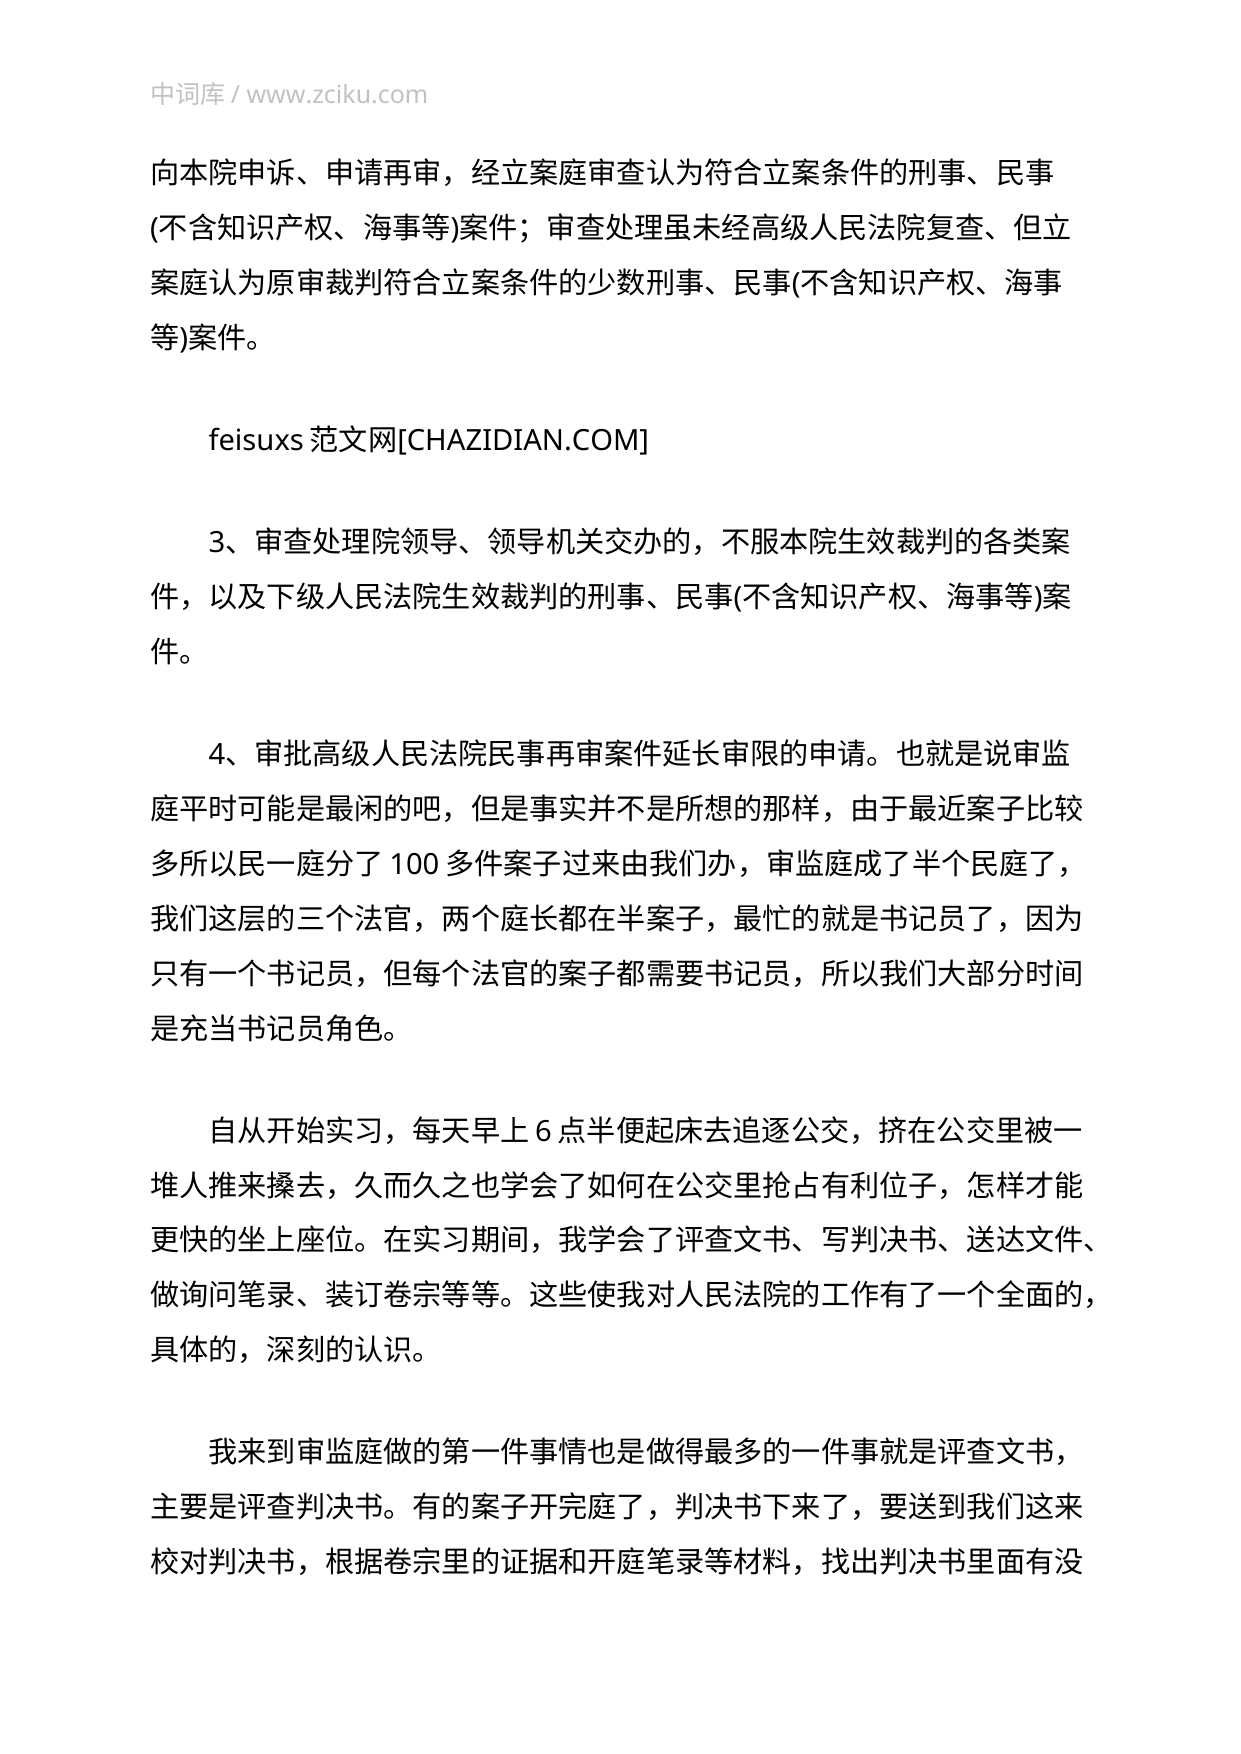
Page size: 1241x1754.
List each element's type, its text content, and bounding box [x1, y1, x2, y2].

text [150, 1428, 1090, 1581]
text feisuxs范文网[CHAZIDIAN.COM] [150, 417, 1090, 459]
text 4、审批高级人民法院民事再审案件延长审限的申请。也就是说审监庭平时可能是最闲的吧，但是事实并不是所想的那样，由于最近案子比较多所以民一庭分了100多件案子过来由我们办，审监庭成了半个民庭了，我们这层的三个法官，两个庭长都在半案子，最忙的就是书记员了，因为只有一个书记员，但每个法官的案子都需要书记员，所以我们大部分时间是充当书记员角色。 [150, 731, 1090, 1048]
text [150, 150, 1090, 357]
text 3、审查处理院领导、领导机关交办的，不服本院生效裁判的各类案件，以及下级人民法院生效裁判的刑事、民事(不含知识产权、海事等)案件。 [150, 519, 1090, 671]
text 自从开始实习，每天早上6点半便起床去追逐公交，挤在公交里被一堆人推来搡去，久而久之也学会了如何在公交里抢占有利位子，怎样才能更快的坐上座位。在实习期间，我学会了评查文书、写判决书、送达文件、做询问笔录、装订卷宗等等。这些使我对人民法院的工作有了一个全面的，具体的，深刻的认识。 [150, 1107, 1090, 1369]
